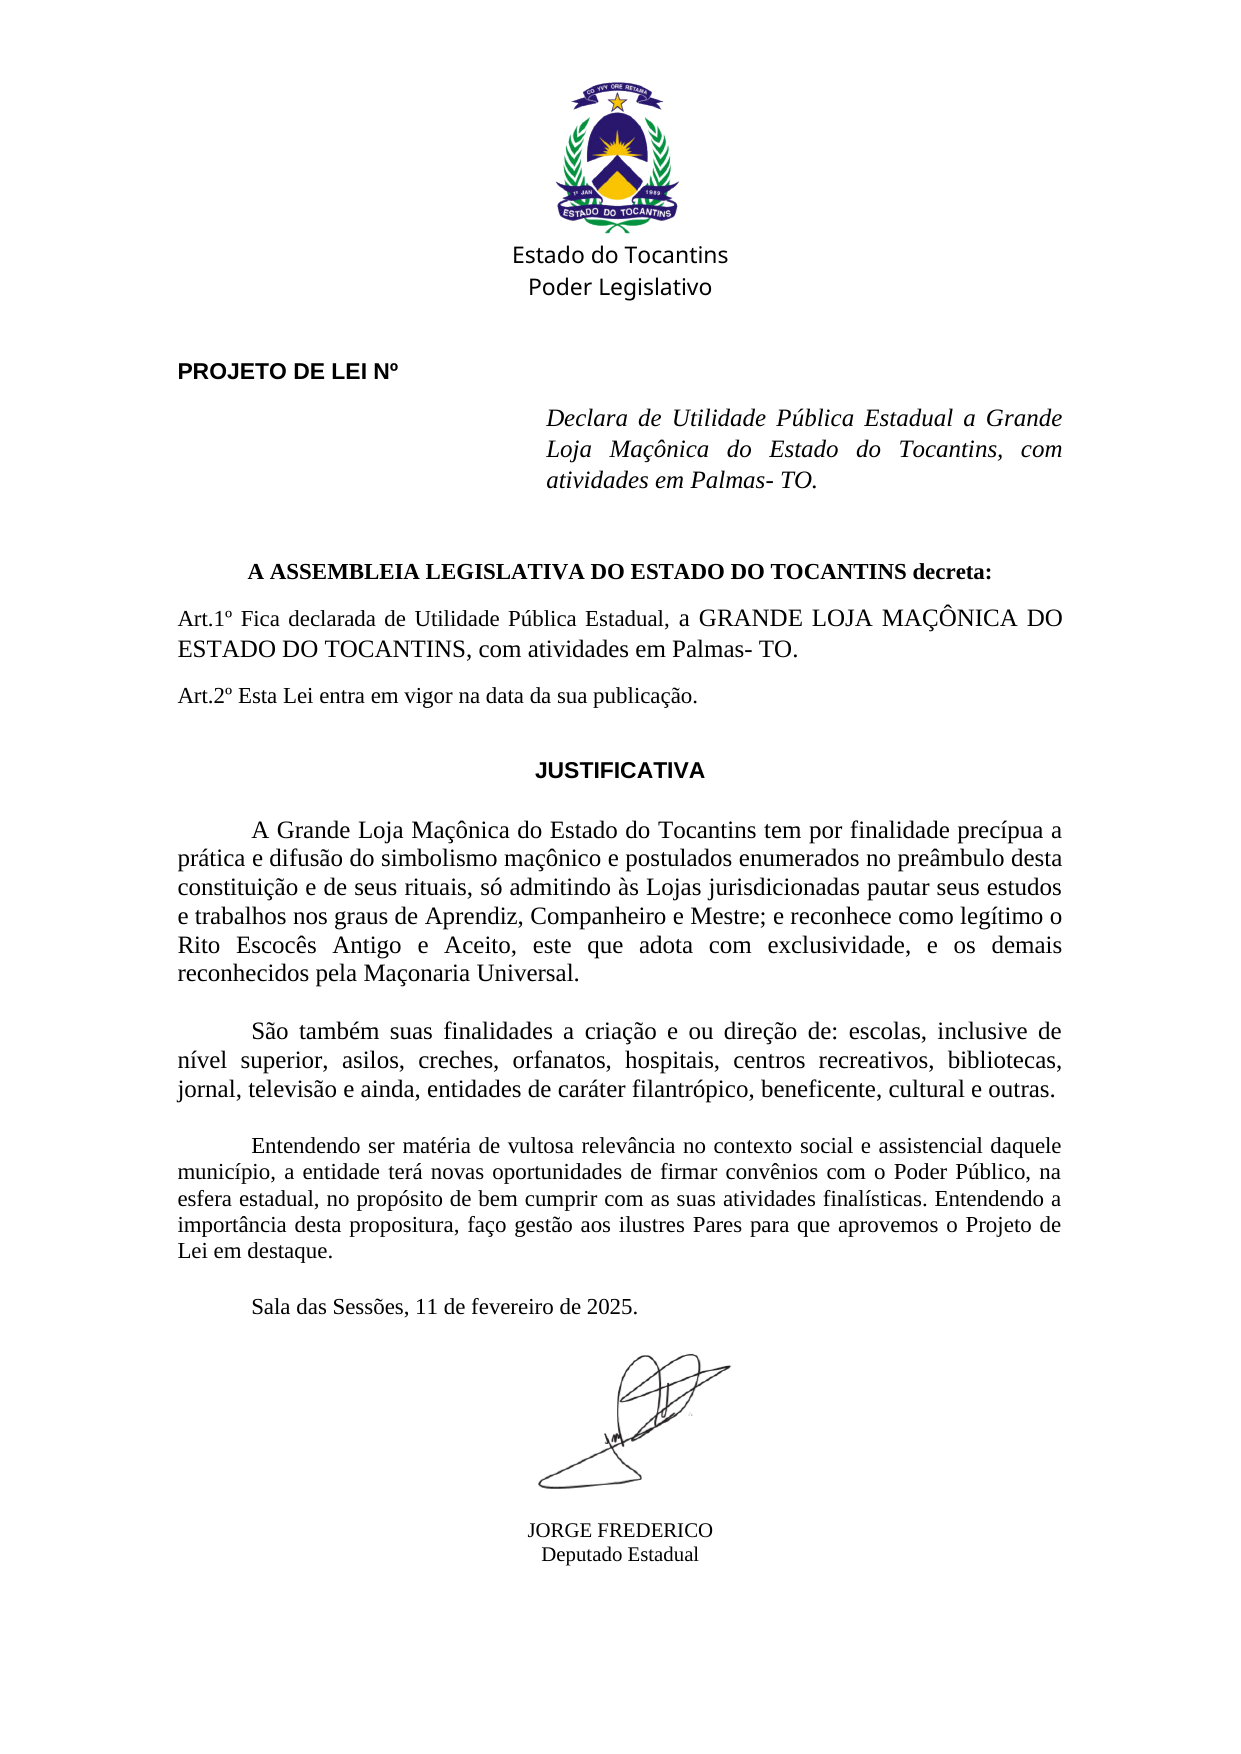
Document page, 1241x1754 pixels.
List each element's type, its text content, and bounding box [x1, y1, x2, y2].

text Sala das Sessões, 11 de fevereiro de 2025. [177, 1293, 1063, 1319]
text Art.2º Esta Lei entra em vigor na data da sua publicação. [177, 682, 1063, 738]
text São também suas finalidades a criação e ou direção de: escolas, inclusive de nível superior, asilos, creches, orfanatos, hospitais, centros recreativos, bibliotecas, jornal, televisão e ainda, entidades de caráter filantrópico, beneficente, cultural e outras. [177, 1016, 1063, 1103]
picture [546, 73, 694, 240]
text Declara de Utilidade Pública Estadual a Grande Loja Maçônica do Estado do Tocantins, com atividades em Palmas- TO. [546, 403, 1063, 494]
text JUSTIFICATIVA [177, 757, 1063, 783]
text JORGE FREDERICO [177, 1518, 1063, 1542]
text PROJETO DE LEI Nº [177, 358, 1063, 384]
text Entendendo ser matéria de vultosa relevância no contexto social e assistencial daquele município, a entidade terá novas oportunidades de firmar convênios com o Poder Público, na esfera estadual, no propósito de bem cumprir com as suas atividades finalísticas. Entendendo a importância desta propositura, faço gestão aos ilustres Pares para que aprovemos o Projeto de Lei em destaque. [177, 1132, 1063, 1264]
text Deputado Estadual [177, 1542, 1063, 1566]
text A ASSEMBLEIA LEGISLATIVA DO ESTADO DO TOCANTINS decreta: [177, 558, 1063, 584]
picture [499, 1319, 742, 1516]
text Art.1º Fica declarada de Utilidade Pública Estadual, a GRANDE LOJA MAÇÔNICA DO ESTADO DO TOCANTINS, com atividades em Palmas- TO. [177, 603, 1063, 663]
text A Grande Loja Maçônica do Estado do Tocantins tem por finalidade precípua a prática e difusão do simbolismo maçônico e postulados enumerados no preâmbulo desta constituição e de seus rituais, só admitindo às Lojas jurisdicionadas pautar seus estudos e trabalhos nos graus de Aprendiz, Companheiro e Mestre; e reconhece como legítimo o Rito Escocês Antigo e Aceito, este que adota com exclusividade, e os demais reconhecidos pela Maçonaria Universal. [177, 815, 1063, 987]
